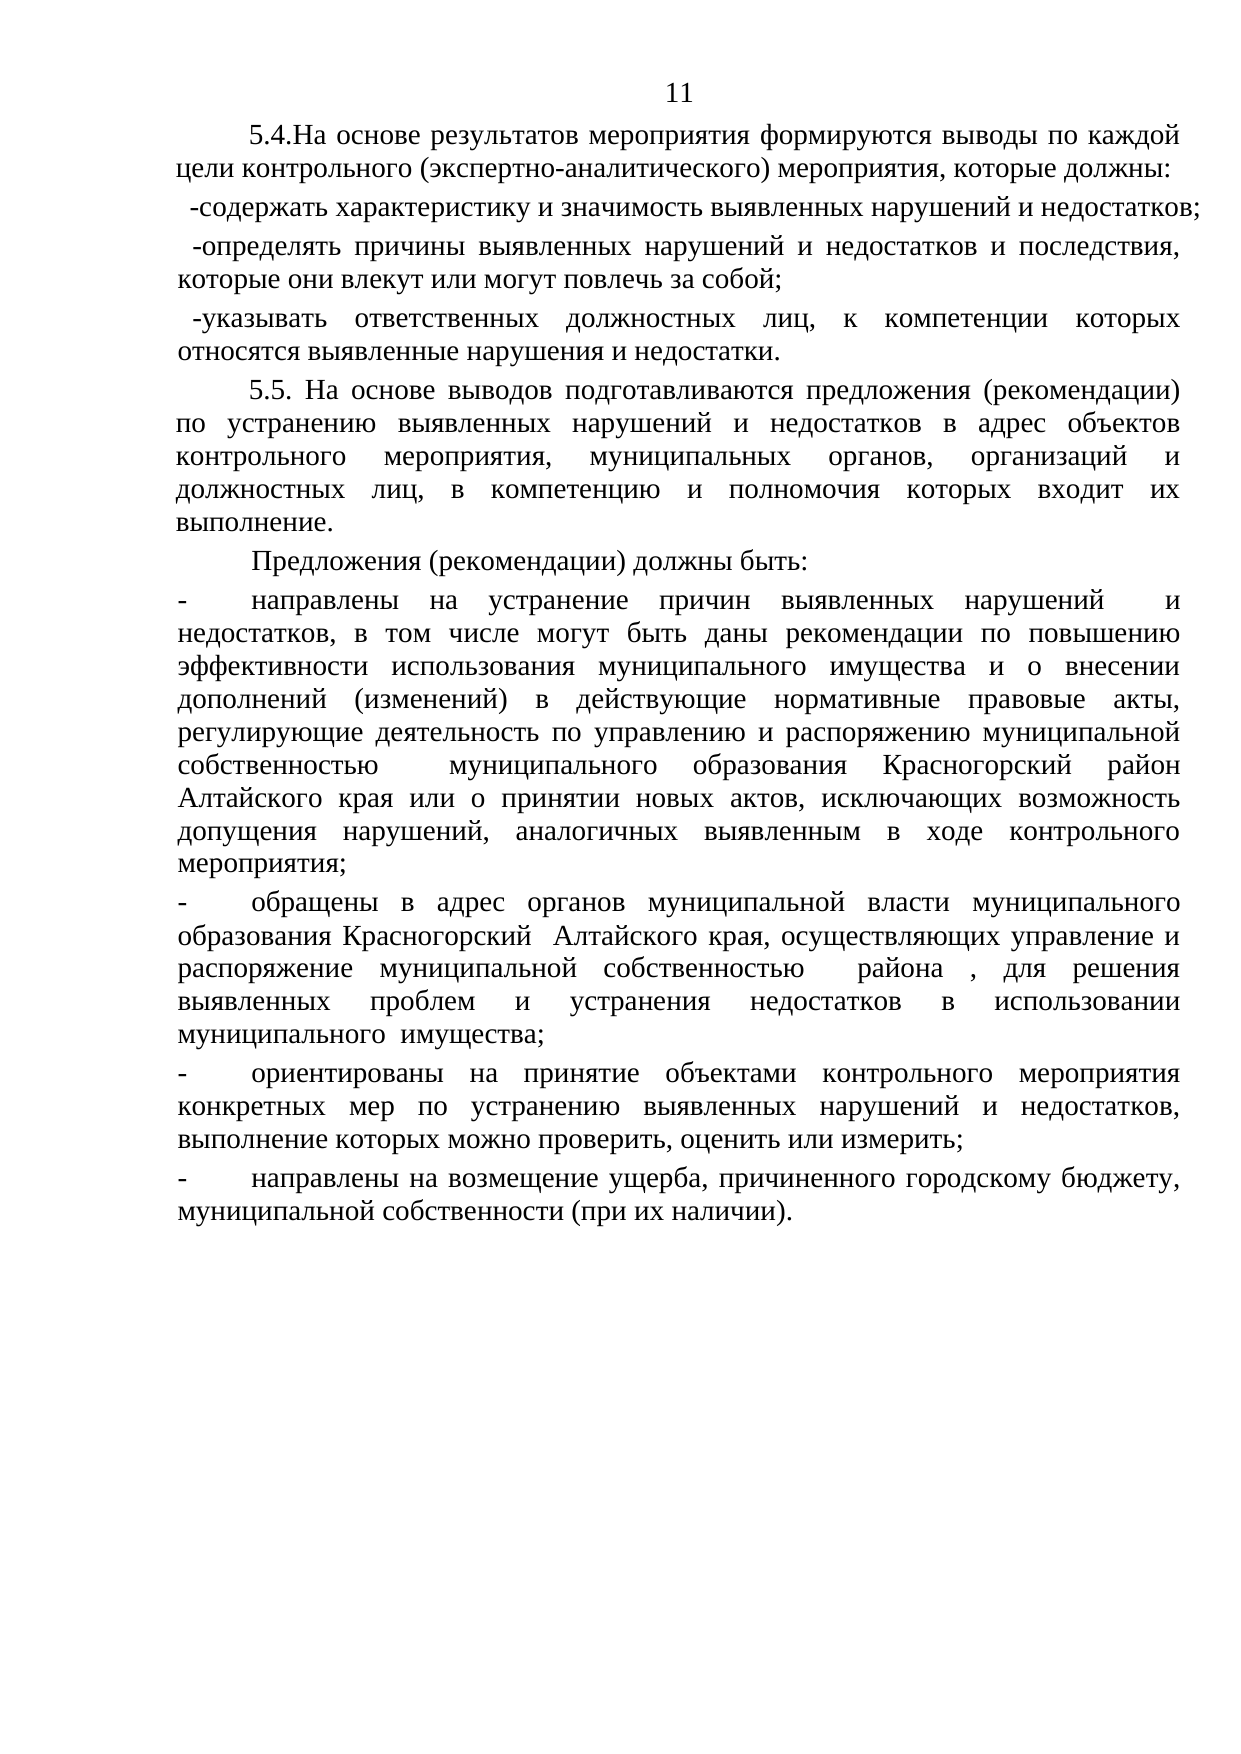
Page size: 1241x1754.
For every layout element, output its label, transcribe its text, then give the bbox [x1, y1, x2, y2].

text -указывать ответственных должностных лиц, к компетенции которых относятся выявленные нарушения и недостатки. [177, 301, 1181, 367]
text 5.4.На основе результатов мероприятия формируются выводы по каждой цели контрольного (экспертно-аналитического) мероприятия, которые должны: [176, 118, 1181, 184]
list направлены на устранение причин выявленных нарушений и недостатков, в том числе могут быть даны рекомендации по повышению эффективности использования муниципального имущества и о внесении дополнений (изменений) в действующие нормативные правовые акты, регулирующие деятельность по управлению и распоряжению муниципальной собственностью муниципального образования Красногорский район Алтайского края или о принятии новых актов, исключающих возможность допущения нарушений, аналогичных выявленным в ходе контрольного мероприятия; [177, 583, 1181, 879]
list обращены в адрес органов муниципальной власти муниципального образования Красногорский Алтайского края, осуществляющих управление и распоряжение муниципальной собственностью района , для решения выявленных проблем и устранения недостатков в использовании муниципального имущества; [177, 886, 1181, 1050]
text -содержать характеристику и значимость выявленных нарушений и недостатков; [177, 190, 1213, 223]
list направлены на возмещение ущерба, причиненного городскому бюджету, муниципальной собственности (при их наличии). [177, 1161, 1181, 1227]
text -определять причины выявленных нарушений и недостатков и последствия, которые они влекут или могут повлечь за собой; [177, 229, 1181, 294]
text 5.5. На основе выводов подготавливаются предложения (рекомендации) по устранению выявленных нарушений и недостатков в адрес объектов контрольного мероприятия, муниципальных органов, организаций и должностных лиц, в компетенцию и полномочия которых входит их выполнение. [176, 373, 1181, 537]
text Предложения (рекомендации) должны быть: [251, 544, 1181, 577]
list ориентированы на принятие объектами контрольного мероприятия конкретных мер по устранению выявленных нарушений и недостатков, выполнение которых можно проверить, оценить или измерить; [177, 1056, 1181, 1155]
